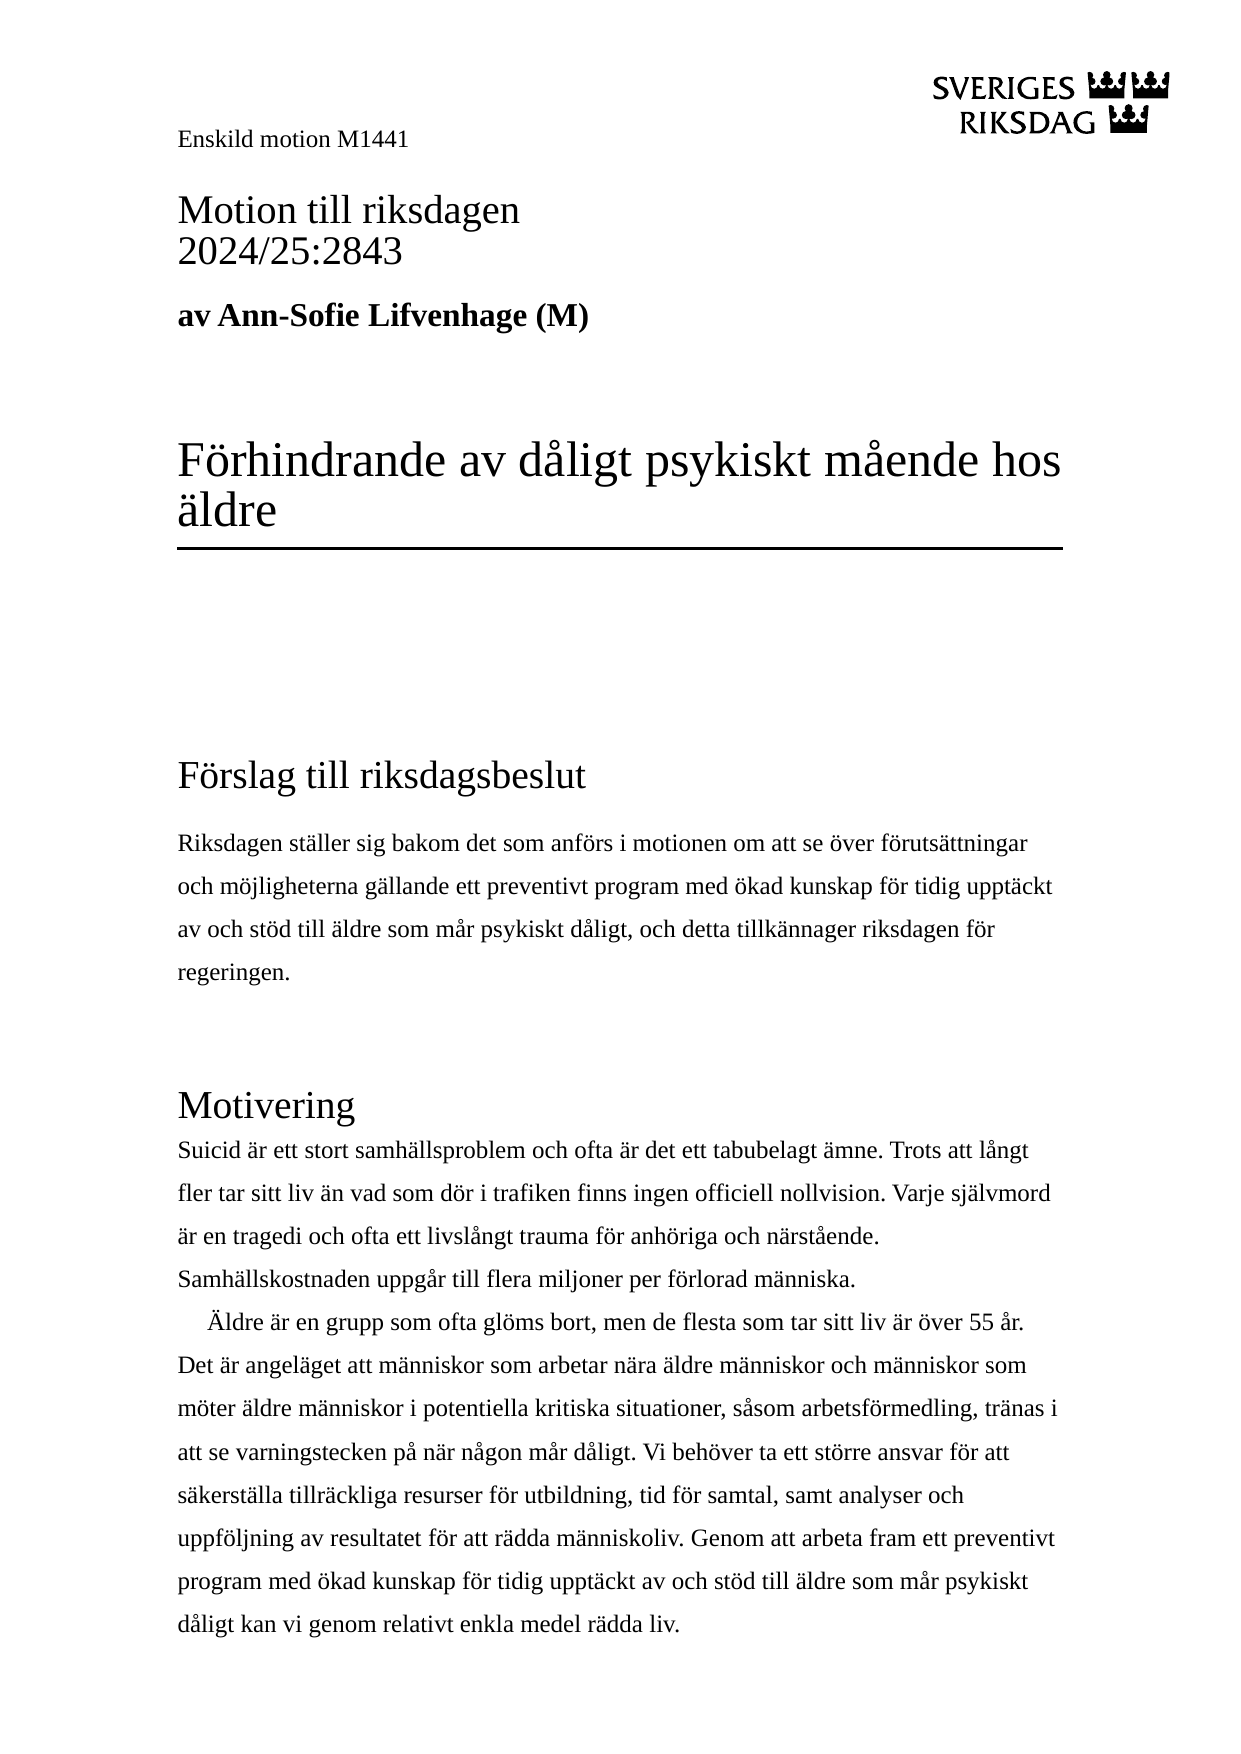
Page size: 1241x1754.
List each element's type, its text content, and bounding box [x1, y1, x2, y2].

text Suicid är ett stort samhällsproblem och ofta är det ett tabubelagt ämne. Trots att långt fler tar sitt liv än vad som dör i trafiken finns ingen officiell nollvision. Varje självmord är en tragedi och ofta ett livslångt trauma för anhöriga och närstående. Samhällskostnaden uppgår till flera miljoner per förlorad människa. [177, 1135, 1063, 1293]
text Äldre är en grupp som ofta glöms bort, men de flesta som tar sitt liv är över 55 år. Det är angeläget att människor som arbetar nära äldre människor och människor som möter äldre människor i potentiella kritiska situationer, såsom arbetsförmedling, tränas i att se varningstecken på när någon mår dåligt. Vi behöver ta ett större ansvar för att säkerställa tillräckliga resurser för utbildning, tid för samtal, samt analyser och uppföljning av resultatet för att rädda människoliv. Genom att arbeta fram ett preventivt program med ökad kunskap för tidig upptäckt av och stöd till äldre som mår psykiskt dåligt kan vi genom relativt enkla medel rädda liv. [177, 1307, 1063, 1638]
